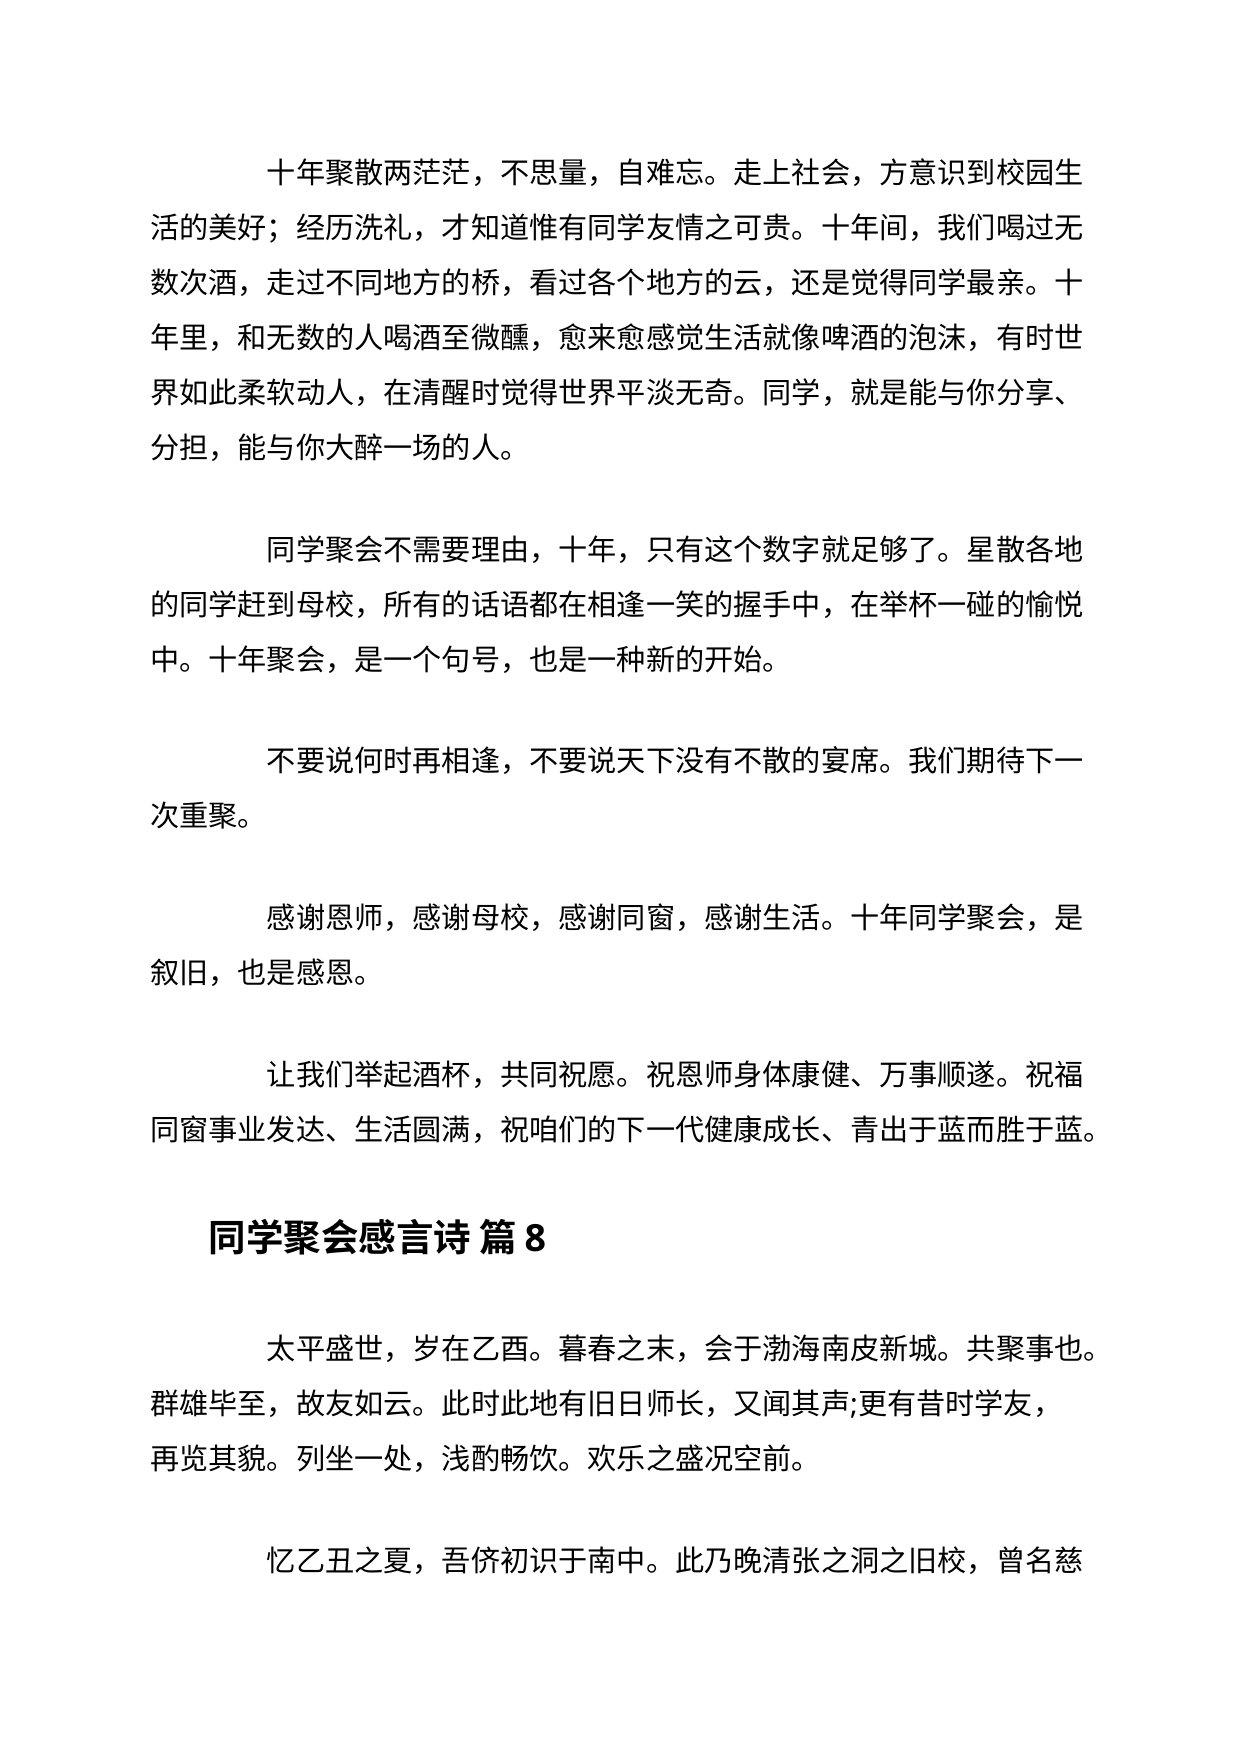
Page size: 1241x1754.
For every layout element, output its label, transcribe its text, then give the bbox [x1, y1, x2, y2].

text 十年聚散两茫茫，不思量，自难忘。走上社会，方意识到校园生活的美好；经历洗礼，才知道惟有同学友情之可贵。十年间，我们喝过无数次酒，走过不同地方的桥，看过各个地方的云，还是觉得同学最亲。十年里，和无数的人喝酒至微醺，愈来愈感觉生活就像啤酒的泡沫，有时世界如此柔软动人，在清醒时觉得世界平淡无奇。同学，就是能与你分享、分担，能与你大醉一场的人。 [150, 150, 1090, 467]
text 感谢恩师，感谢母校，感谢同窗，感谢生活。十年同学聚会，是叙旧，也是感恩。 [150, 894, 1090, 992]
text 同学聚会不需要理由，十年，只有这个数字就足够了。星散各地的同学赶到母校，所有的话语都在相逢一笑的握手中，在举杯一碰的愉悦中。十年聚会，是一个句号，也是一种新的开始。 [150, 526, 1090, 678]
text 同学聚会感言诗 篇8 [150, 1208, 1090, 1262]
text 太平盛世，岁在乙酉。暮春之末，会于渤海南皮新城。共聚事也。群雄毕至，故友如云。此时此地有旧日师长，又闻其声;更有昔时学友，再览其貌。列坐一处，浅酌畅饮。欢乐之盛况空前。 [150, 1325, 1090, 1478]
text 让我们举起酒杯，共同祝愿。祝恩师身体康健、万事顺遂。祝福同窗事业发达、生活圆满，祝咱们的下一代健康成长、青出于蓝而胜于蓝。 [150, 1051, 1090, 1148]
text 不要说何时再相逢，不要说天下没有不散的宴席。我们期待下一次重聚。 [150, 738, 1090, 835]
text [150, 1537, 1090, 1579]
